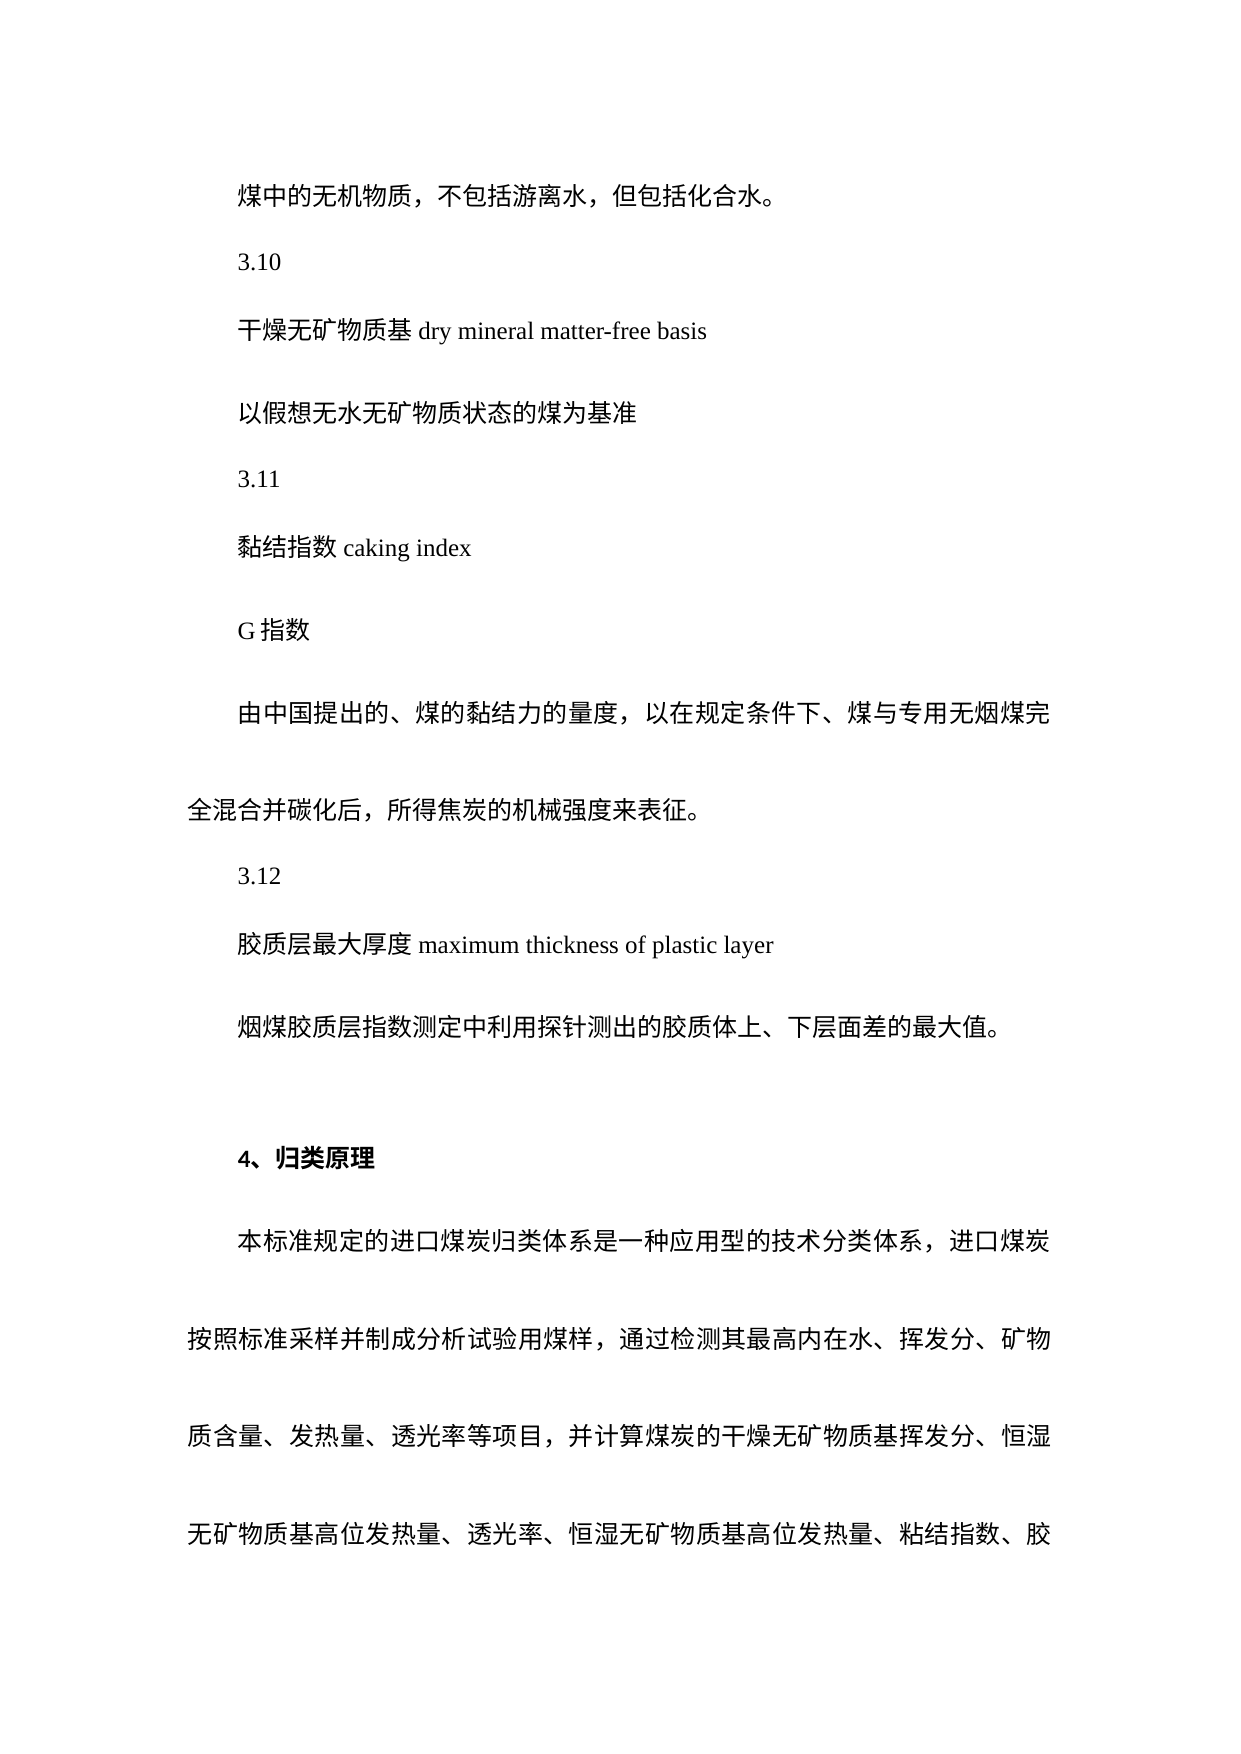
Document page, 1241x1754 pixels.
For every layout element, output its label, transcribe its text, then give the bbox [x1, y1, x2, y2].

text 以假想无水无矿物质状态的煤为基准 [187, 379, 1053, 444]
text 3.11 [187, 462, 1053, 494]
text 由中国提出的、煤的黏结力的量度，以在规定条件下、煤与专用无烟煤完全混合并碳化后，所得焦炭的机械强度来表征。 [187, 679, 1053, 841]
text 胶质层最大厚度 maximum thickness of plastic layer [187, 910, 1053, 975]
text 干燥无矿物质基 dry mineral matter-free basis [187, 296, 1053, 361]
text 烟煤胶质层指数测定中利用探针测出的胶质体上、下层面差的最大值。 [187, 993, 1053, 1058]
text 黏结指数 caking index [187, 513, 1053, 578]
text 4、归类原理 [187, 1124, 1053, 1189]
text 煤中的无机物质，不包括游离水，但包括化合水。 [187, 162, 1053, 227]
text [187, 1207, 1053, 1565]
text G指数 [187, 596, 1053, 661]
text 3.12 [187, 859, 1053, 892]
text 3.10 [187, 245, 1053, 278]
